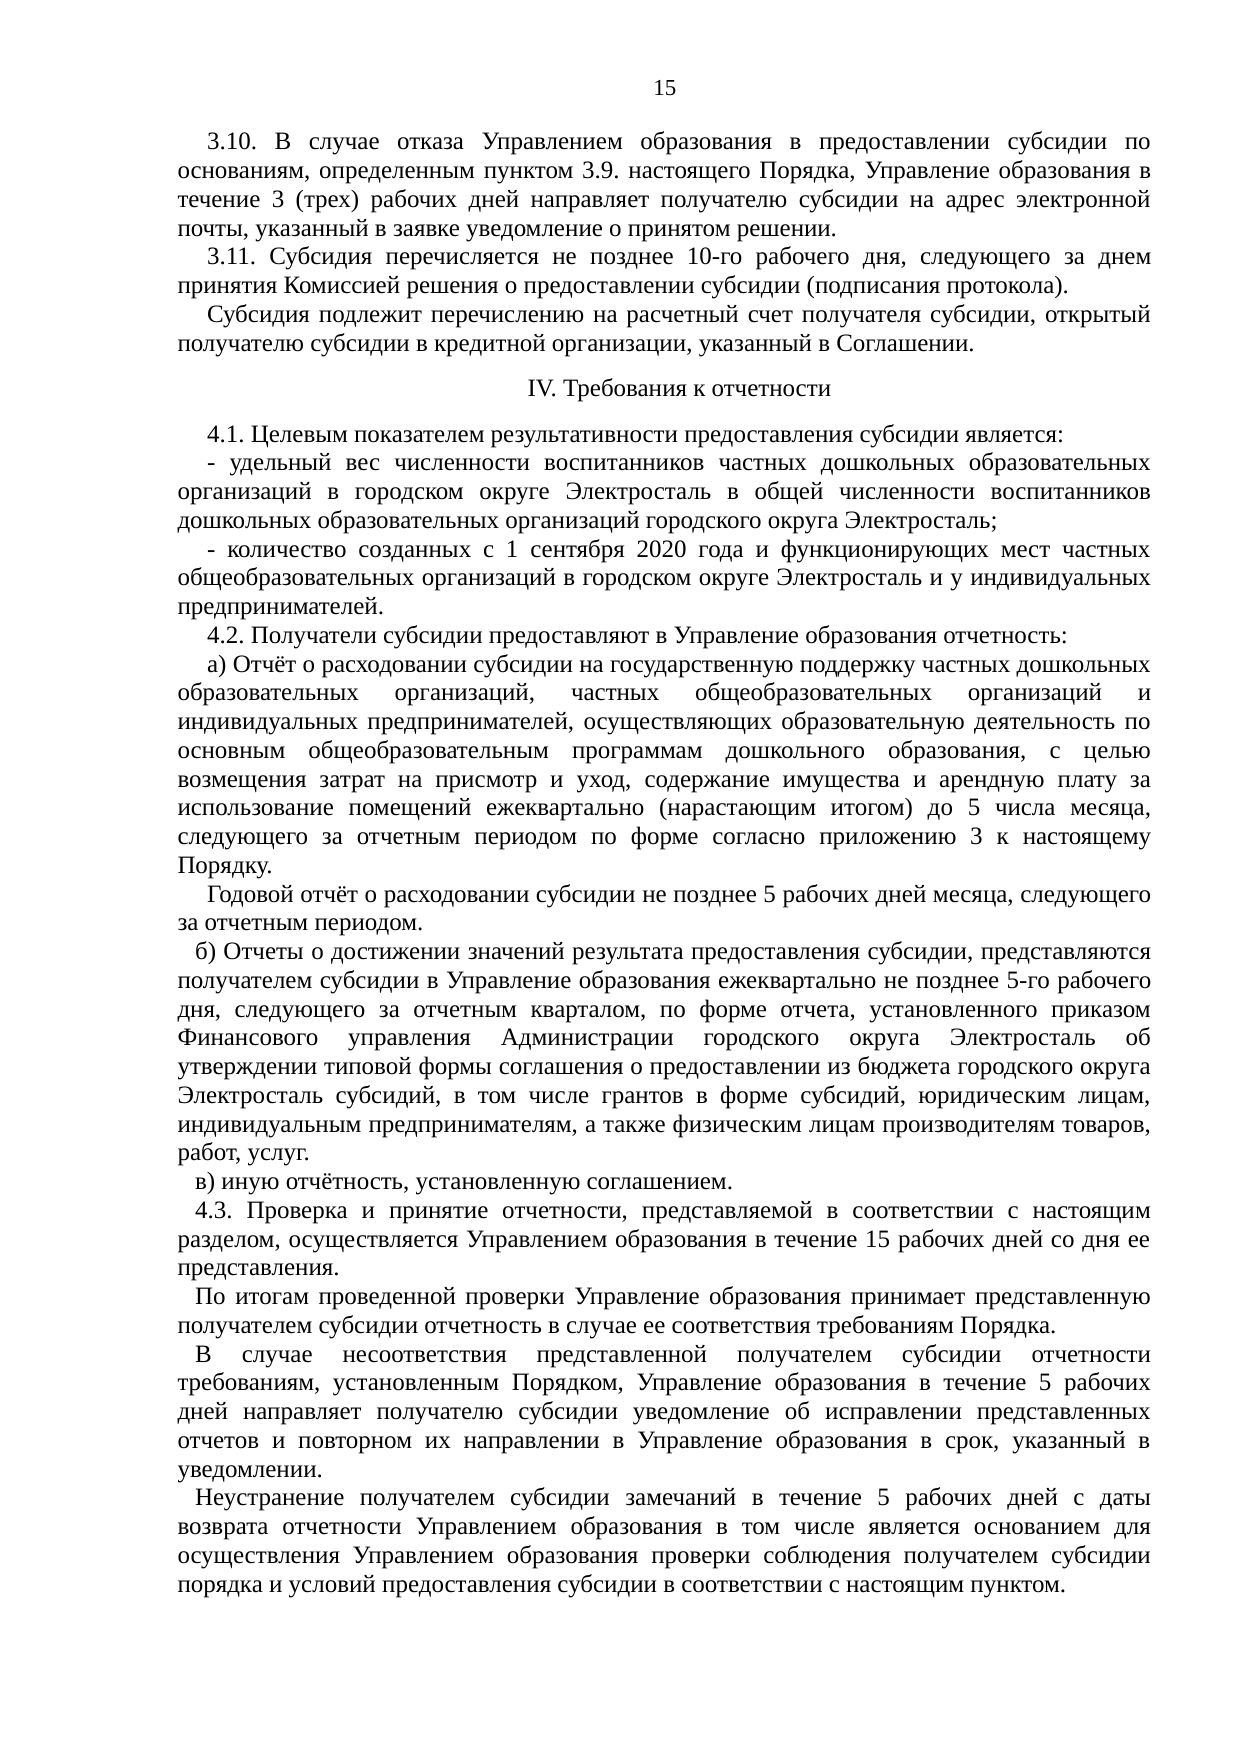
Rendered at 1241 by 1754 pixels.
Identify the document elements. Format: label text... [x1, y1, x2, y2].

text - удельный вес численности воспитанников частных дошкольных образовательных организаций в городском округе Электросталь в общей численности воспитанников дошкольных образовательных организаций городского округа Электросталь; [177, 447, 1152, 534]
text В случае несоответствия представленной получателем субсидии отчетности требованиям, установленным Порядком, Управление образования в течение 5 рабочих дней направляет получателю субсидии уведомление об исправлении представленных отчетов и повторном их направлении в Управление образования в срок, указанный в уведомлении. [177, 1339, 1152, 1482]
text в) иную отчётность, установленную соглашением. [177, 1166, 1152, 1195]
text Субсидия подлежит перечислению на расчетный счет получателя субсидии, открытый получателю субсидии в кредитной организации, указанный в Соглашении. [177, 299, 1152, 356]
text - количество созданных с 1 сентября 2020 года и функционирующих мест частных общеобразовательных организаций в городском округе Электросталь и у индивидуальных предпринимателей. [177, 534, 1152, 620]
text б) Отчеты о достижении значений результата предоставления субсидии, представляются получателем субсидии в Управление образования ежеквартально не позднее 5-го рабочего дня, следующего за отчетным кварталом, по форме отчета, установленного приказом Финансового управления Администрации городского округа Электросталь об утверждении типовой формы соглашения о предоставлении из бюджета городского округа Электросталь субсидий, в том числе грантов в форме субсидий, юридическим лицам, индивидуальным предпринимателям, а также физическим лицам производителям товаров, работ, услуг. [177, 936, 1152, 1166]
text 3.10. В случае отказа Управлением образования в предоставлении субсидии по основаниям, определенным пунктом 3.9. настоящего Порядка, Управление образования в течение 3 (трех) рабочих дней направляет получателю субсидии на адрес электронной почты, указанный в заявке уведомление о принятом решении. [177, 126, 1152, 241]
text По итогам проведенной проверки Управление образования принимает представленную получателем субсидии отчетность в случае ее соответствия требованиям Порядка. [177, 1281, 1152, 1339]
text Неустранение получателем субсидии замечаний в течение 5 рабочих дней с даты возврата отчетности Управлением образования в том числе является основанием для осуществления Управлением образования проверки соблюдения получателем субсидии порядка и условий предоставления субсидии в соответствии с настоящим пунктом. [177, 1482, 1152, 1597]
text 4.1. Целевым показателем результативности предоставления субсидии является: [177, 419, 1152, 447]
text Годовой отчёт о расходовании субсидии не позднее 5 рабочих дней месяца, следующего за отчетным периодом. [177, 879, 1152, 936]
text IV. Требования к отчетности [177, 373, 1152, 402]
text 3.11. Субсидия перечисляется не позднее 10-го рабочего дня, следующего за днем принятия Комиссией решения о предоставлении субсидии (подписания протокола). [177, 241, 1152, 299]
text 4.3. Проверка и принятие отчетности, представляемой в соответствии с настоящим разделом, осуществляется Управлением образования в течение 15 рабочих дней со дня ее представления. [177, 1195, 1152, 1281]
text 4.2. Получатели субсидии предоставляют в Управление образования отчетность: [177, 620, 1152, 649]
text а) Отчёт о расходовании субсидии на государственную поддержку частных дошкольных образовательных организаций, частных общеобразовательных организаций и индивидуальных предпринимателей, осуществляющих образовательную деятельность по основным общеобразовательным программам дошкольного образования, с целью возмещения затрат на присмотр и уход, содержание имущества и арендную плату за использование помещений ежеквартально (нарастающим итогом) до 5 числа месяца, следующего за отчетным периодом по форме согласно приложению 3 к настоящему Порядку. [177, 649, 1152, 879]
